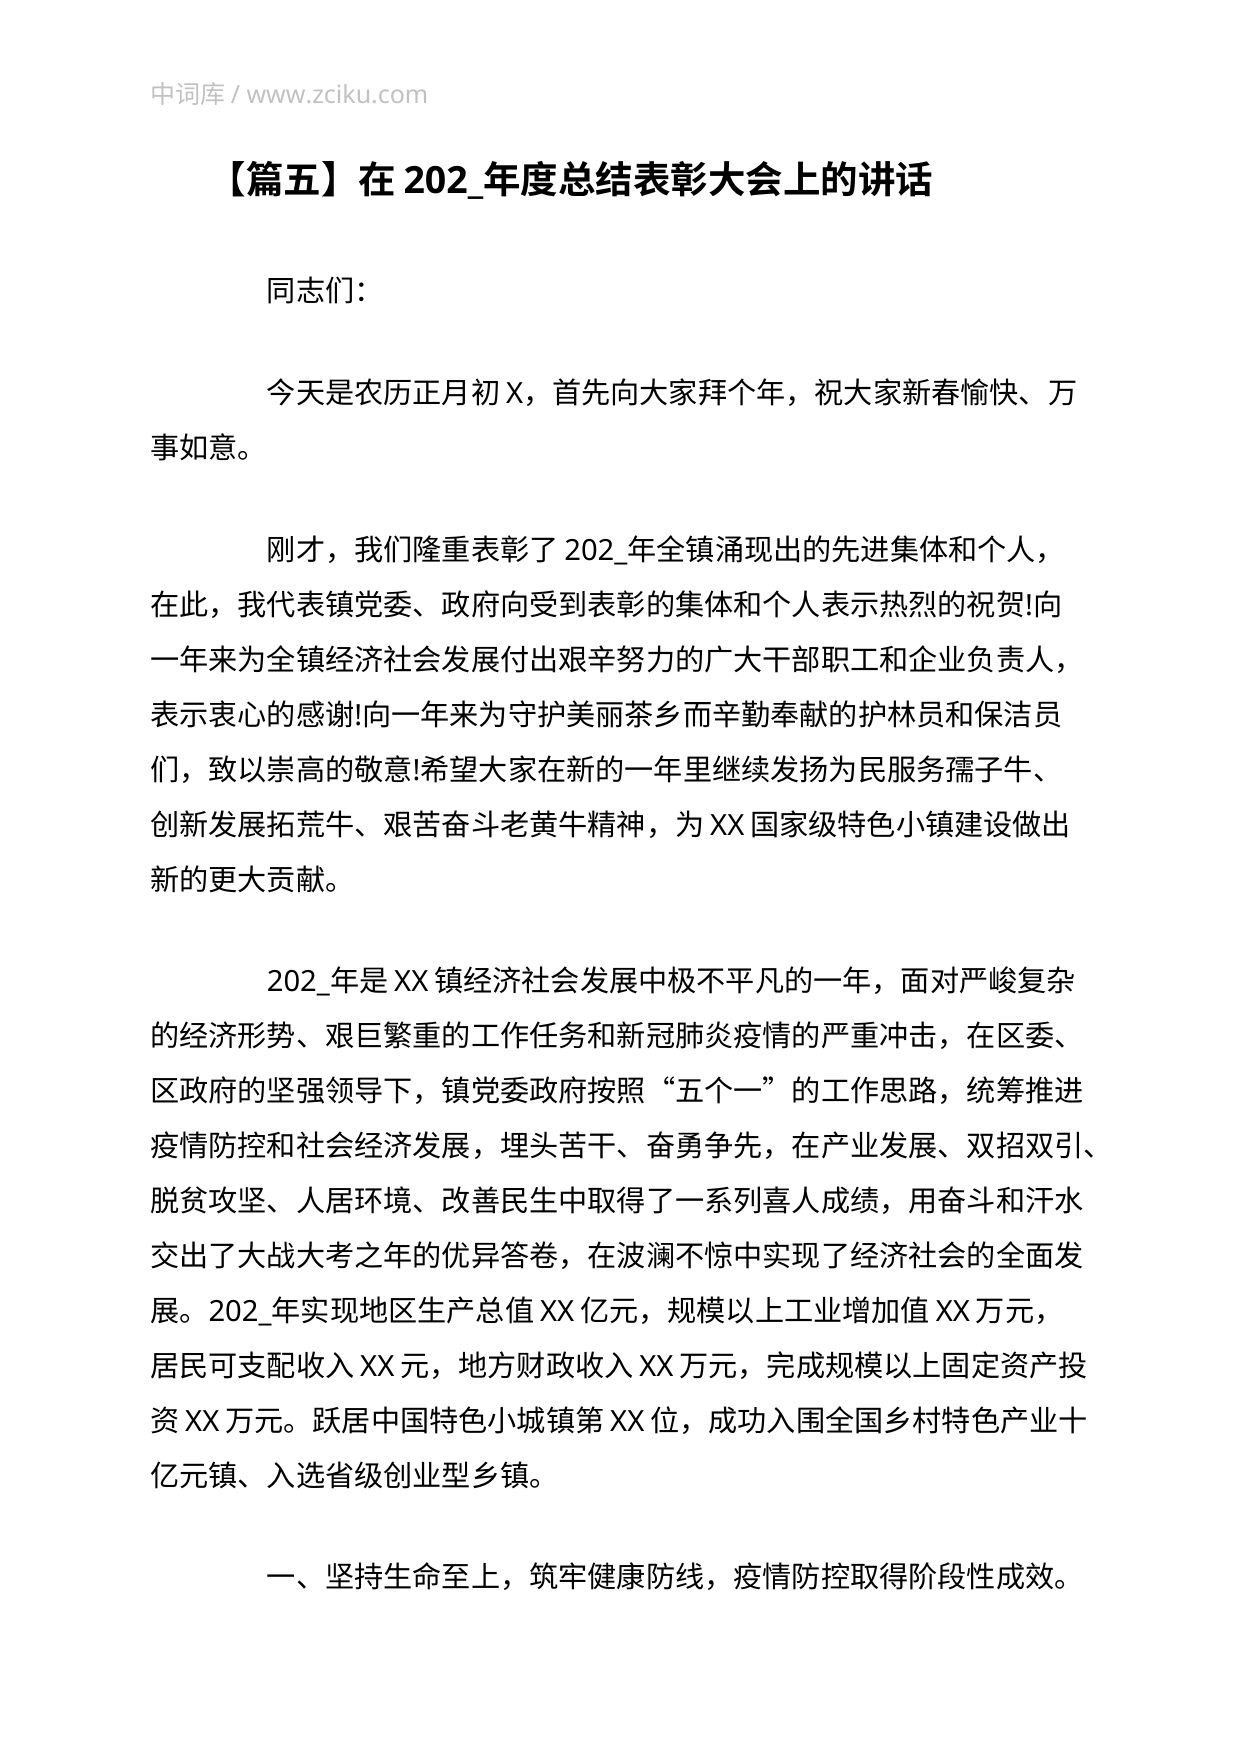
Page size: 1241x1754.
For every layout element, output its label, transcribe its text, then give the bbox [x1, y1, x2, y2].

text 202_年是XX镇经济社会发展中极不平凡的一年，面对严峻复杂的经济形势、艰巨繁重的工作任务和新冠肺炎疫情的严重冲击，在区委、区政府的坚强领导下，镇党委政府按照“五个一”的工作思路，统筹推进疫情防控和社会经济发展，埋头苦干、奋勇争先，在产业发展、双招双引、脱贫攻坚、人居环境、改善民生中取得了一系列喜人成绩，用奋斗和汗水交出了大战大考之年的优异答卷，在波澜不惊中实现了经济社会的全面发展。202_年实现地区生产总值XX亿元，规模以上工业增加值XX万元，居民可支配收入XX元，地方财政收入XX万元，完成规模以上固定资产投资XX万元。跃居中国特色小城镇第XX位，成功入围全国乡村特色产业十亿元镇、入选省级创业型乡镇。 [150, 958, 1090, 1494]
text 一、坚持生命至上，筑牢健康防线，疫情防控取得阶段性成效。 [150, 1554, 1090, 1596]
text 刚才，我们隆重表彰了202_年全镇涌现出的先进集体和个人，在此，我代表镇党委、政府向受到表彰的集体和个人表示热烈的祝贺!向一年来为全镇经济社会发展付出艰辛努力的广大干部职工和企业负责人，表示衷心的感谢!向一年来为守护美丽茶乡而辛勤奉献的护林员和保洁员们，致以崇高的敬意!希望大家在新的一年里继续发扬为民服务孺子牛、创新发展拓荒牛、艰苦奋斗老黄牛精神，为XX国家级特色小镇建设做出新的更大贡献。 [150, 526, 1090, 898]
text 今天是农历正月初X，首先向大家拜个年，祝大家新春愉快、万事如意。 [150, 369, 1090, 467]
text 【篇五】在202_年度总结表彰大会上的讲话 [150, 150, 1090, 204]
text 同志们： [150, 268, 1090, 310]
